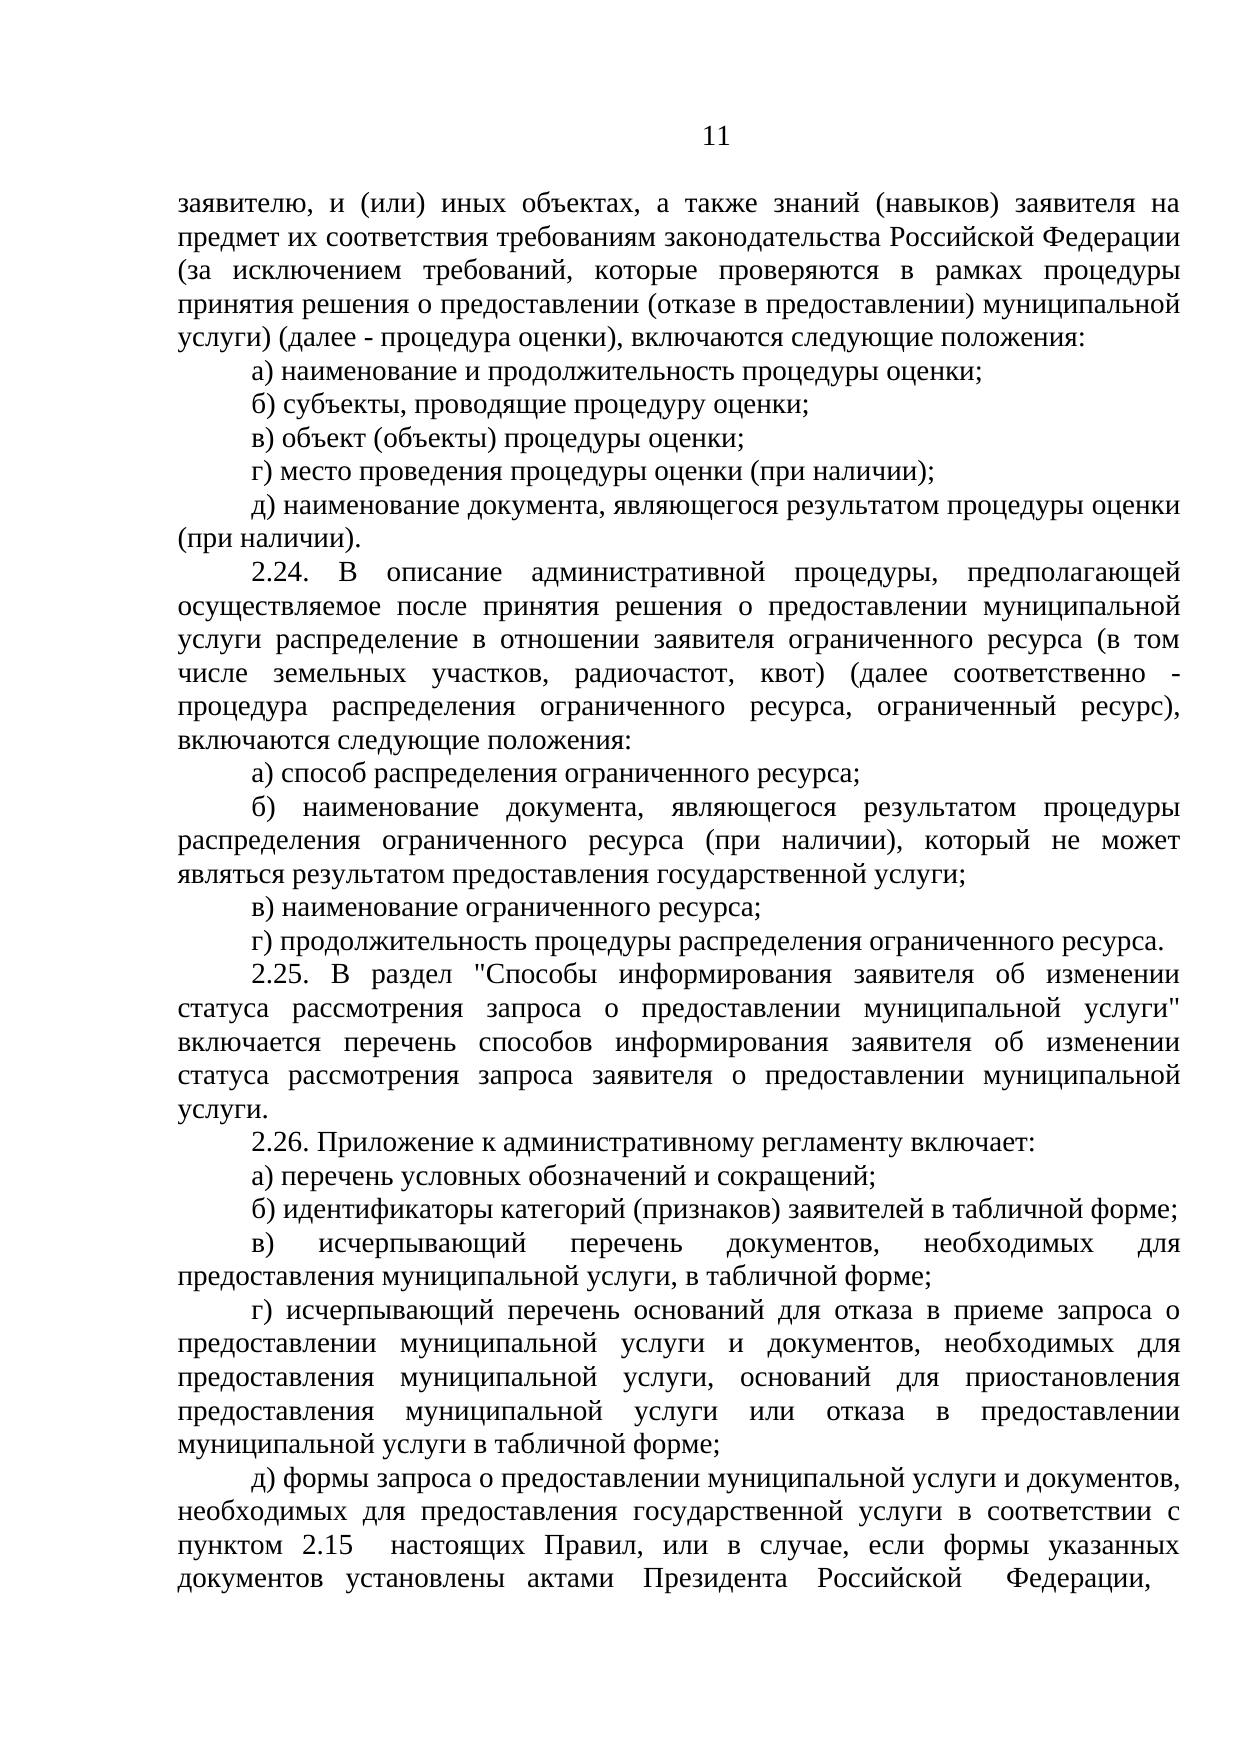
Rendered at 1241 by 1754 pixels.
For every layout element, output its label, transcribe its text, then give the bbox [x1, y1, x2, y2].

text г) место проведения процедуры оценки (при наличии); [177, 453, 1181, 487]
text г) исчерпывающий перечень оснований для отказа в приеме запроса о предоставлении муниципальной услуги и документов, необходимых для предоставления муниципальной услуги, оснований для приостановления предоставления муниципальной услуги или отказа в предоставлении муниципальной услуги в табличной форме; [177, 1292, 1181, 1460]
text заявителю, и (или) иных объектах, а также знаний (навыков) заявителя на предмет их соответствия требованиям законодательства Российской Федерации (за исключением требований, которые проверяются в рамках процедуры принятия решения о предоставлении (отказе в предоставлении) муниципальной услуги) (далее - процедура оценки), включаются следующие положения: [177, 185, 1181, 353]
text б) наименование документа, являющегося результатом процедуры распределения ограниченного ресурса (при наличии), который не может являться результатом предоставления государственной услуги; [177, 789, 1181, 889]
text г) продолжительность процедуры распределения ограниченного ресурса. [177, 923, 1181, 957]
text а) способ распределения ограниченного ресурса; [177, 755, 1181, 789]
text д) формы запроса о предоставлении муниципальной услуги и документов, необходимых для предоставления государственной услуги в соответствии с пунктом 2.15 настоящих Правил, или в случае, если формы указанных документов установлены актами Президента Российской Федерации, [177, 1460, 1181, 1594]
text 2.26. Приложение к административному регламенту включает: [177, 1124, 1181, 1158]
text в) исчерпывающий перечень документов, необходимых для предоставления муниципальной услуги, в табличной форме; [177, 1225, 1181, 1292]
text 2.24. В описание административной процедуры, предполагающей осуществляемое после принятия решения о предоставлении муниципальной услуги распределение в отношении заявителя ограниченного ресурса (в том числе земельных участков, радиочастот, квот) (далее соответственно - процедура распределения ограниченного ресурса, ограниченный ресурс), включаются следующие положения: [177, 554, 1181, 755]
text а) перечень условных обозначений и сокращений; [177, 1158, 1181, 1191]
text б) идентификаторы категорий (признаков) заявителей в табличной форме; [177, 1191, 1181, 1225]
text 2.25. В раздел "Способы информирования заявителя об изменении статуса рассмотрения запроса о предоставлении муниципальной услуги" включается перечень способов информирования заявителя об изменении статуса рассмотрения запроса заявителя о предоставлении муниципальной услуги. [177, 957, 1181, 1124]
text а) наименование и продолжительность процедуры оценки; [177, 353, 1181, 386]
text в) наименование ограниченного ресурса; [177, 889, 1181, 923]
text в) объект (объекты) процедуры оценки; [177, 420, 1181, 453]
text б) субъекты, проводящие процедуру оценки; [177, 386, 1181, 420]
text д) наименование документа, являющегося результатом процедуры оценки (при наличии). [177, 487, 1181, 554]
text 11 [177, 118, 1181, 152]
